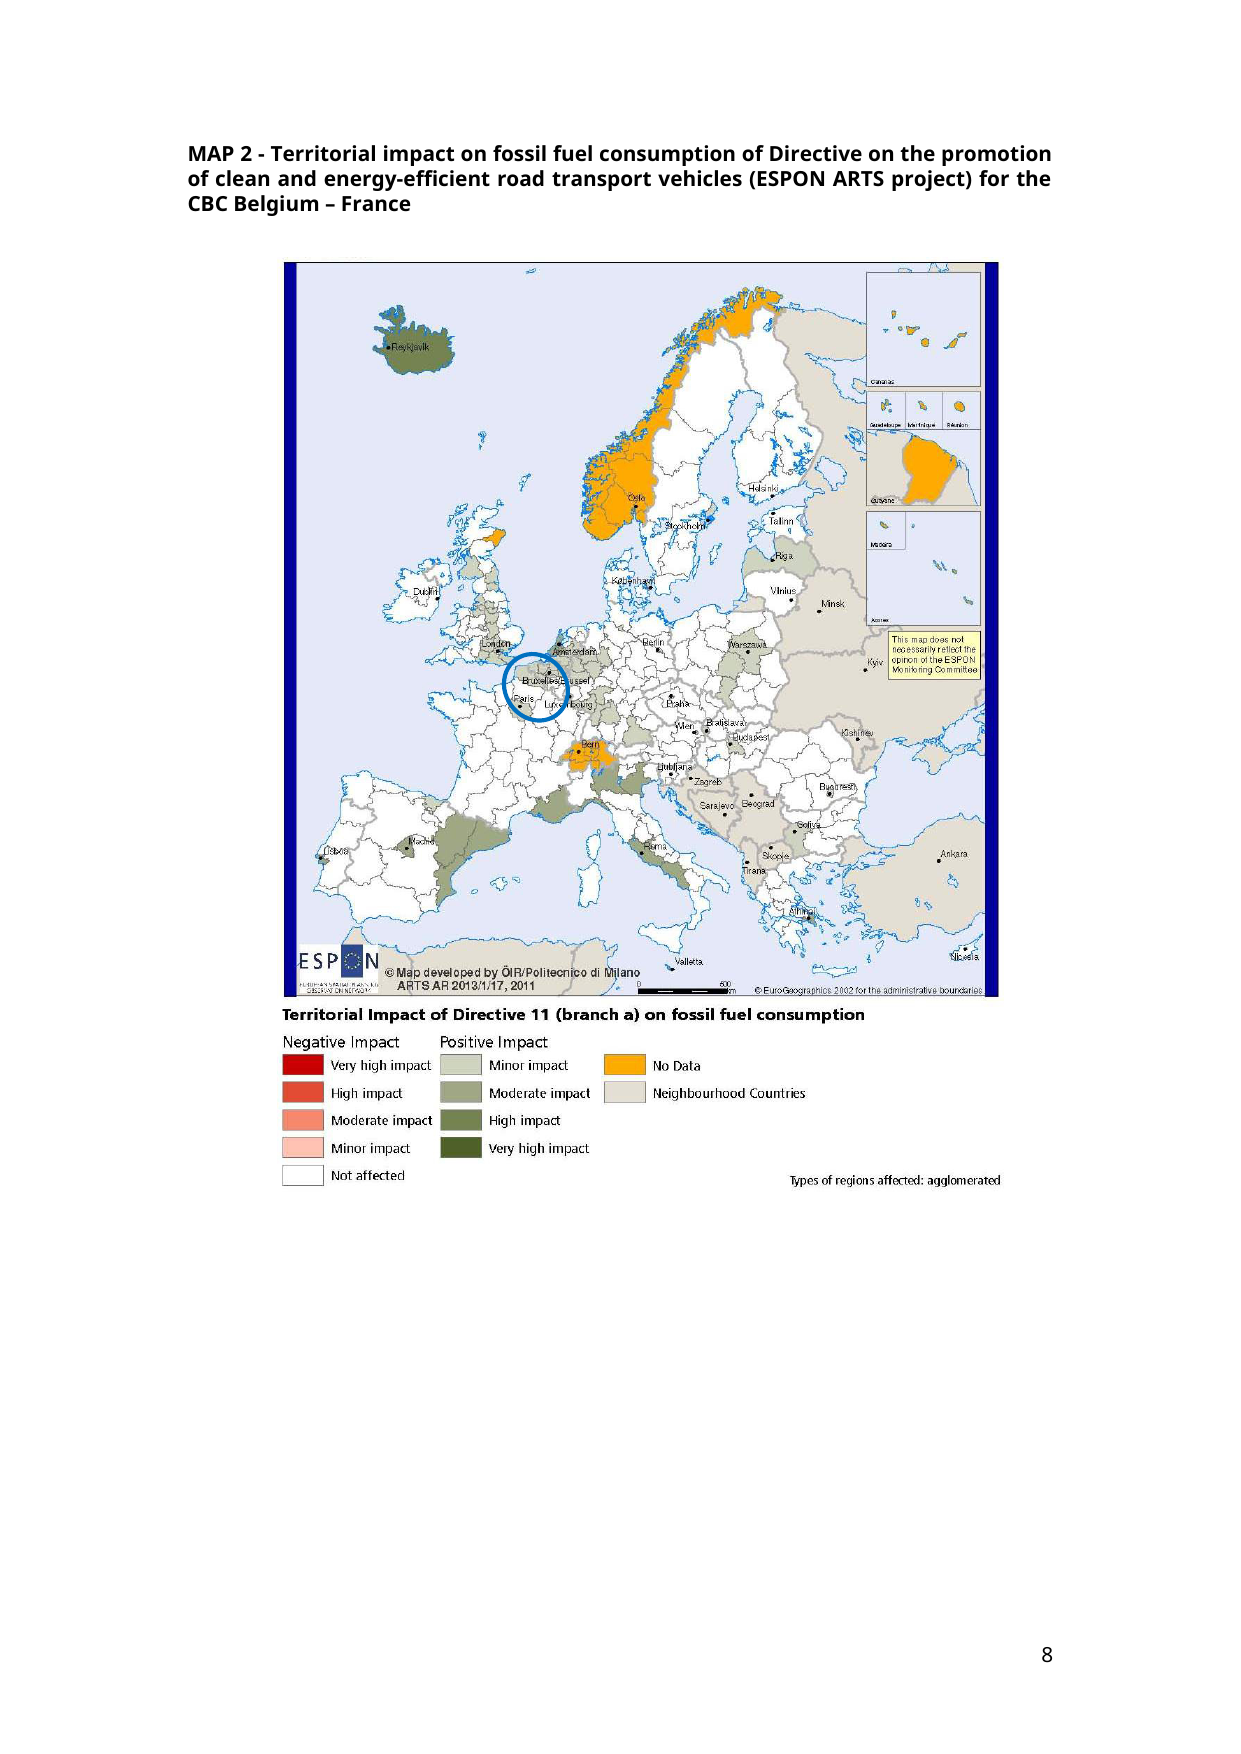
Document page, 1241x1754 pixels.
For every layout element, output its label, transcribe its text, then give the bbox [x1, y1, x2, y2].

picture [187, 257, 1054, 1212]
text MAP 2 - Territorial impact on fossil fuel consumption of Directive on the promotion of clean and energy-efficient road transport vehicles (ESPON ARTS project) for the CBC Belgium – France [187, 142, 1053, 217]
